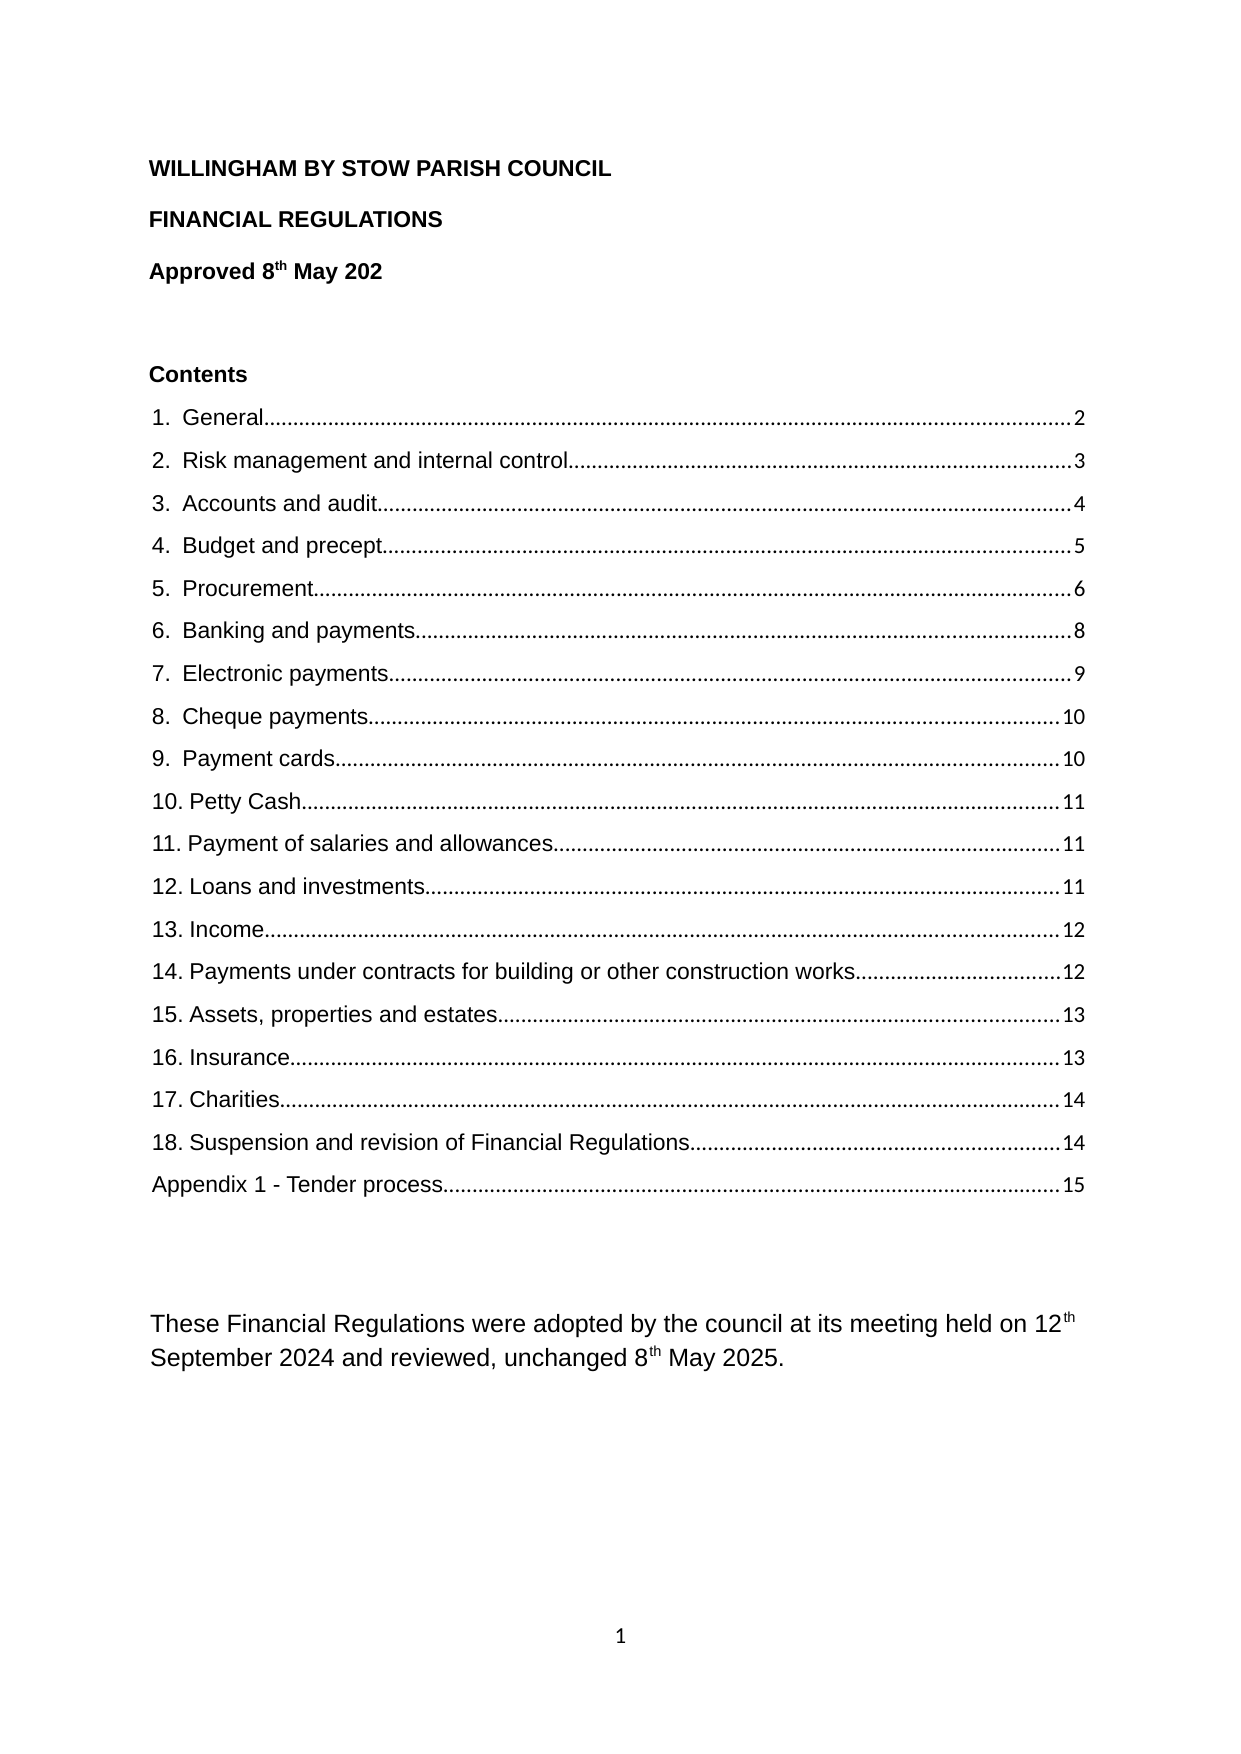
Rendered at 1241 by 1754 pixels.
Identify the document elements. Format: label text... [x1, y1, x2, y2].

text Approved 8th May 202 [148, 258, 1090, 284]
text These Financial Regulations were adopted by the council at its meeting held on 12th September 2024 and reviewed, unchanged 8th May 2025. [150, 1308, 1090, 1372]
text FINANCIAL REGULATIONS [148, 206, 1090, 232]
text WILLINGHAM BY STOW PARISH COUNCIL [148, 155, 1090, 181]
